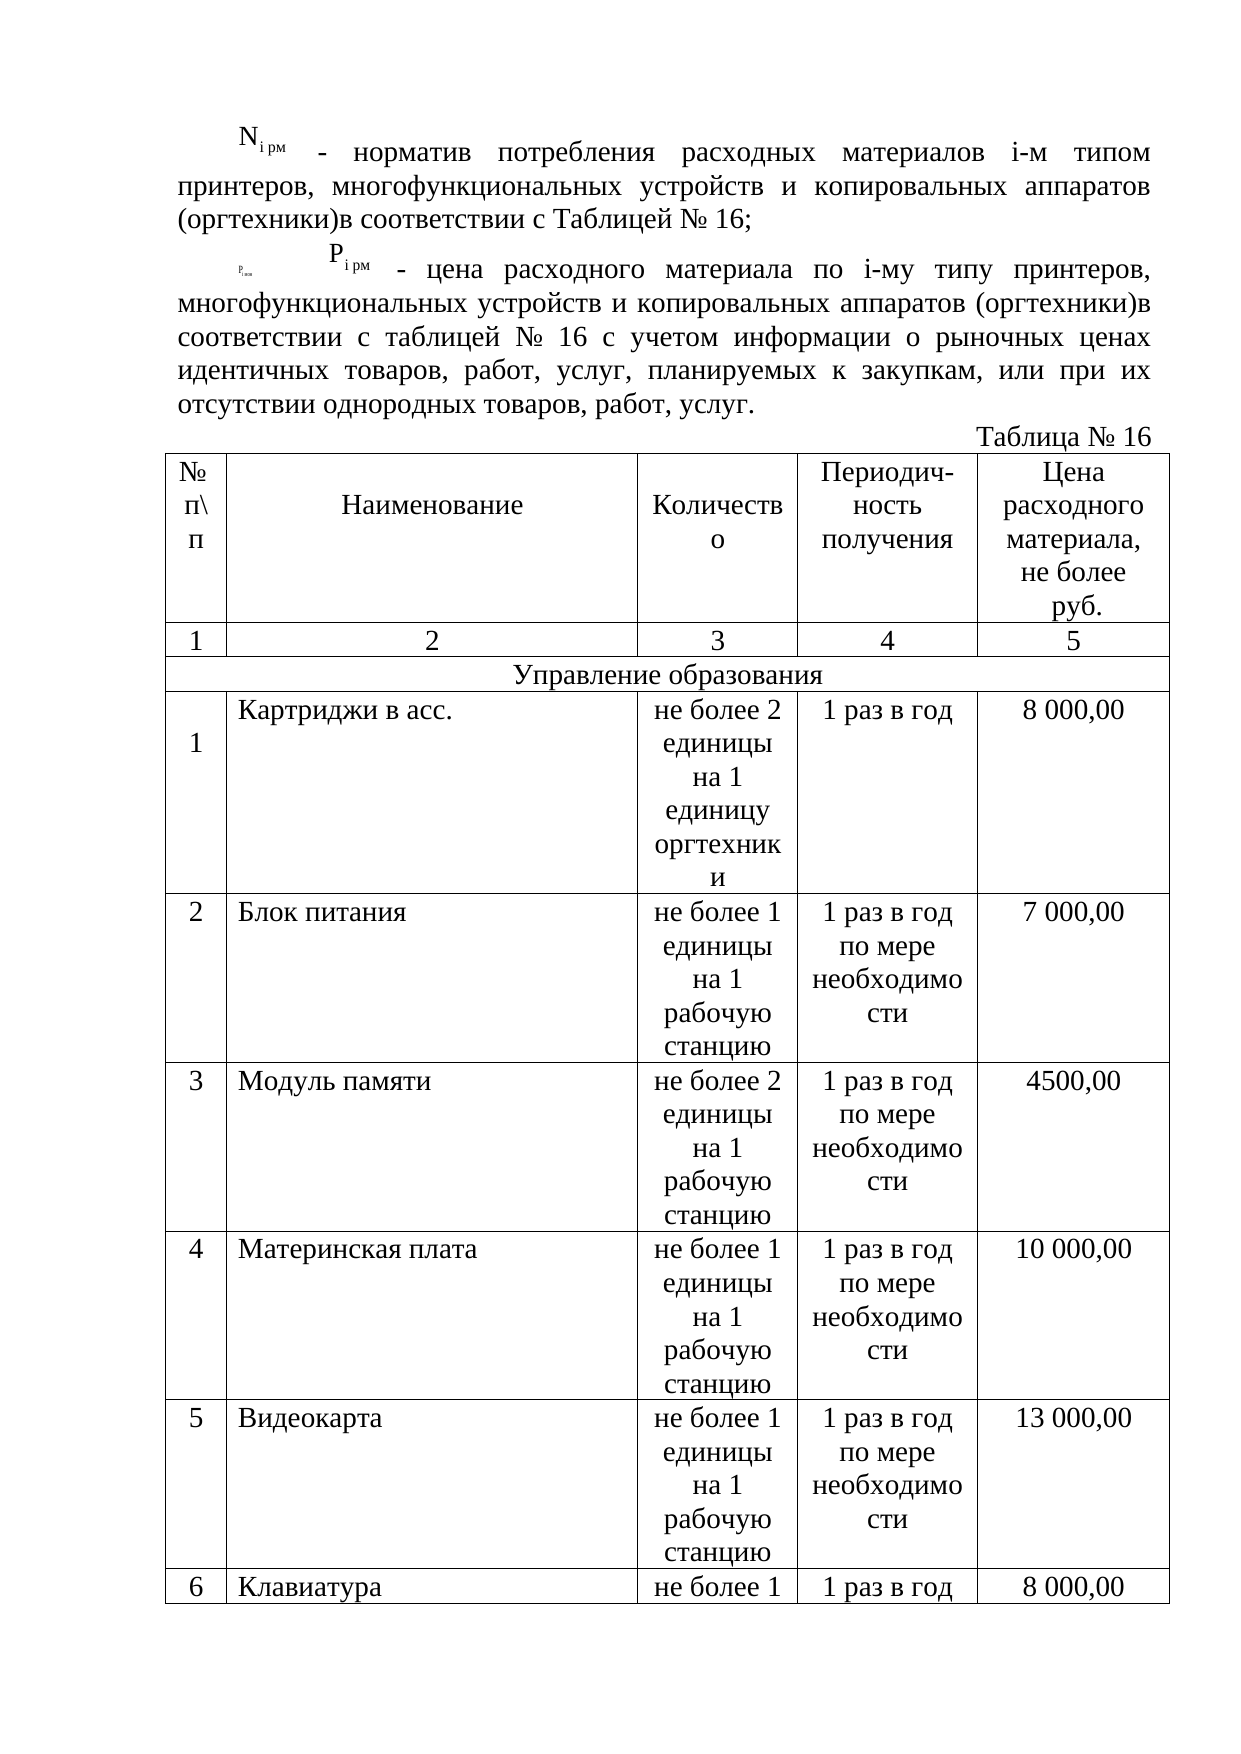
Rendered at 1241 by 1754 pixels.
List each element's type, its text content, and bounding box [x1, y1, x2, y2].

table_cell 1 раз в год по мере необходимости [798, 894, 977, 1062]
table_cell 1 раз в год [798, 692, 977, 893]
table_cell 1 раз в год по мере необходимости [798, 1400, 977, 1568]
table_cell 1 [166, 692, 226, 893]
table_cell не более 1 единицы на 1 рабочую станцию [638, 1400, 797, 1568]
text Таблица № 16 [177, 419, 1152, 453]
table_cell Материнская плата [227, 1232, 637, 1399]
table_cell не более 2 единицы на 1 единицу оргтехники [638, 692, 797, 893]
table_cell 3 [638, 623, 797, 656]
table_header Периодич-ность получения [798, 454, 977, 622]
table_cell 5 [166, 1400, 226, 1568]
table_header Наименование [227, 454, 637, 622]
table_cell Модуль памяти [227, 1063, 637, 1231]
table_cell 8 000,00 [978, 692, 1169, 893]
table_cell 2 [166, 894, 226, 1062]
table_cell не более 1 единицы на 1 рабочую станцию [638, 894, 797, 1062]
table_header Цена расходного материала, не более руб. [978, 454, 1169, 622]
table_cell 7 000,00 [978, 894, 1169, 1062]
table_cell 13 000,00 [978, 1400, 1169, 1568]
table_cell 4 [166, 1232, 226, 1399]
table_cell Управление образования [166, 657, 1169, 691]
table_cell 5 [978, 623, 1169, 656]
table_cell не более 1 единицы на 1 рабочую станцию [638, 1232, 797, 1399]
table_header Количество [638, 454, 797, 622]
table_cell Клавиатура [227, 1569, 637, 1603]
table_cell 1 [166, 623, 226, 656]
table_cell 6 [166, 1569, 226, 1603]
table_cell не более 2 единицы на 1 рабочую станцию [638, 1063, 797, 1231]
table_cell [798, 1569, 977, 1603]
table_header № п\п [166, 454, 226, 622]
table_cell 1 раз в год по мере необходимости [798, 1232, 977, 1399]
table_cell 4 [798, 623, 977, 656]
table_cell Картриджи в асс. [227, 692, 637, 893]
table_cell 10 000,00 [978, 1232, 1169, 1399]
list - цена расходного материала по i-му типу принтеров, многофункциональных устройств и копировальных аппаратов (оргтехники)в соответствии с таблицей № 16 с учетом информации о рыночных ценах идентичных товаров, работ, услуг, планируемых к закупкам, или при их отсутствии однородных товаров, работ, услуг. [177, 235, 1152, 419]
table_cell Видеокарта [227, 1400, 637, 1568]
table_cell Блок питания [227, 894, 637, 1062]
table_cell 4500,00 [978, 1063, 1169, 1231]
table_cell 2 [227, 623, 637, 656]
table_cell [638, 1569, 797, 1603]
table_cell 8 000,00 [978, 1569, 1169, 1603]
table_cell 1 раз в год по мере необходимости [798, 1063, 977, 1231]
text - норматив потребления расходных материалов i-м типом принтеров, многофункциональных устройств и копировальных аппаратов (оргтехники)в соответствии с Таблицей № 16; [177, 118, 1152, 235]
table_cell 3 [166, 1063, 226, 1231]
